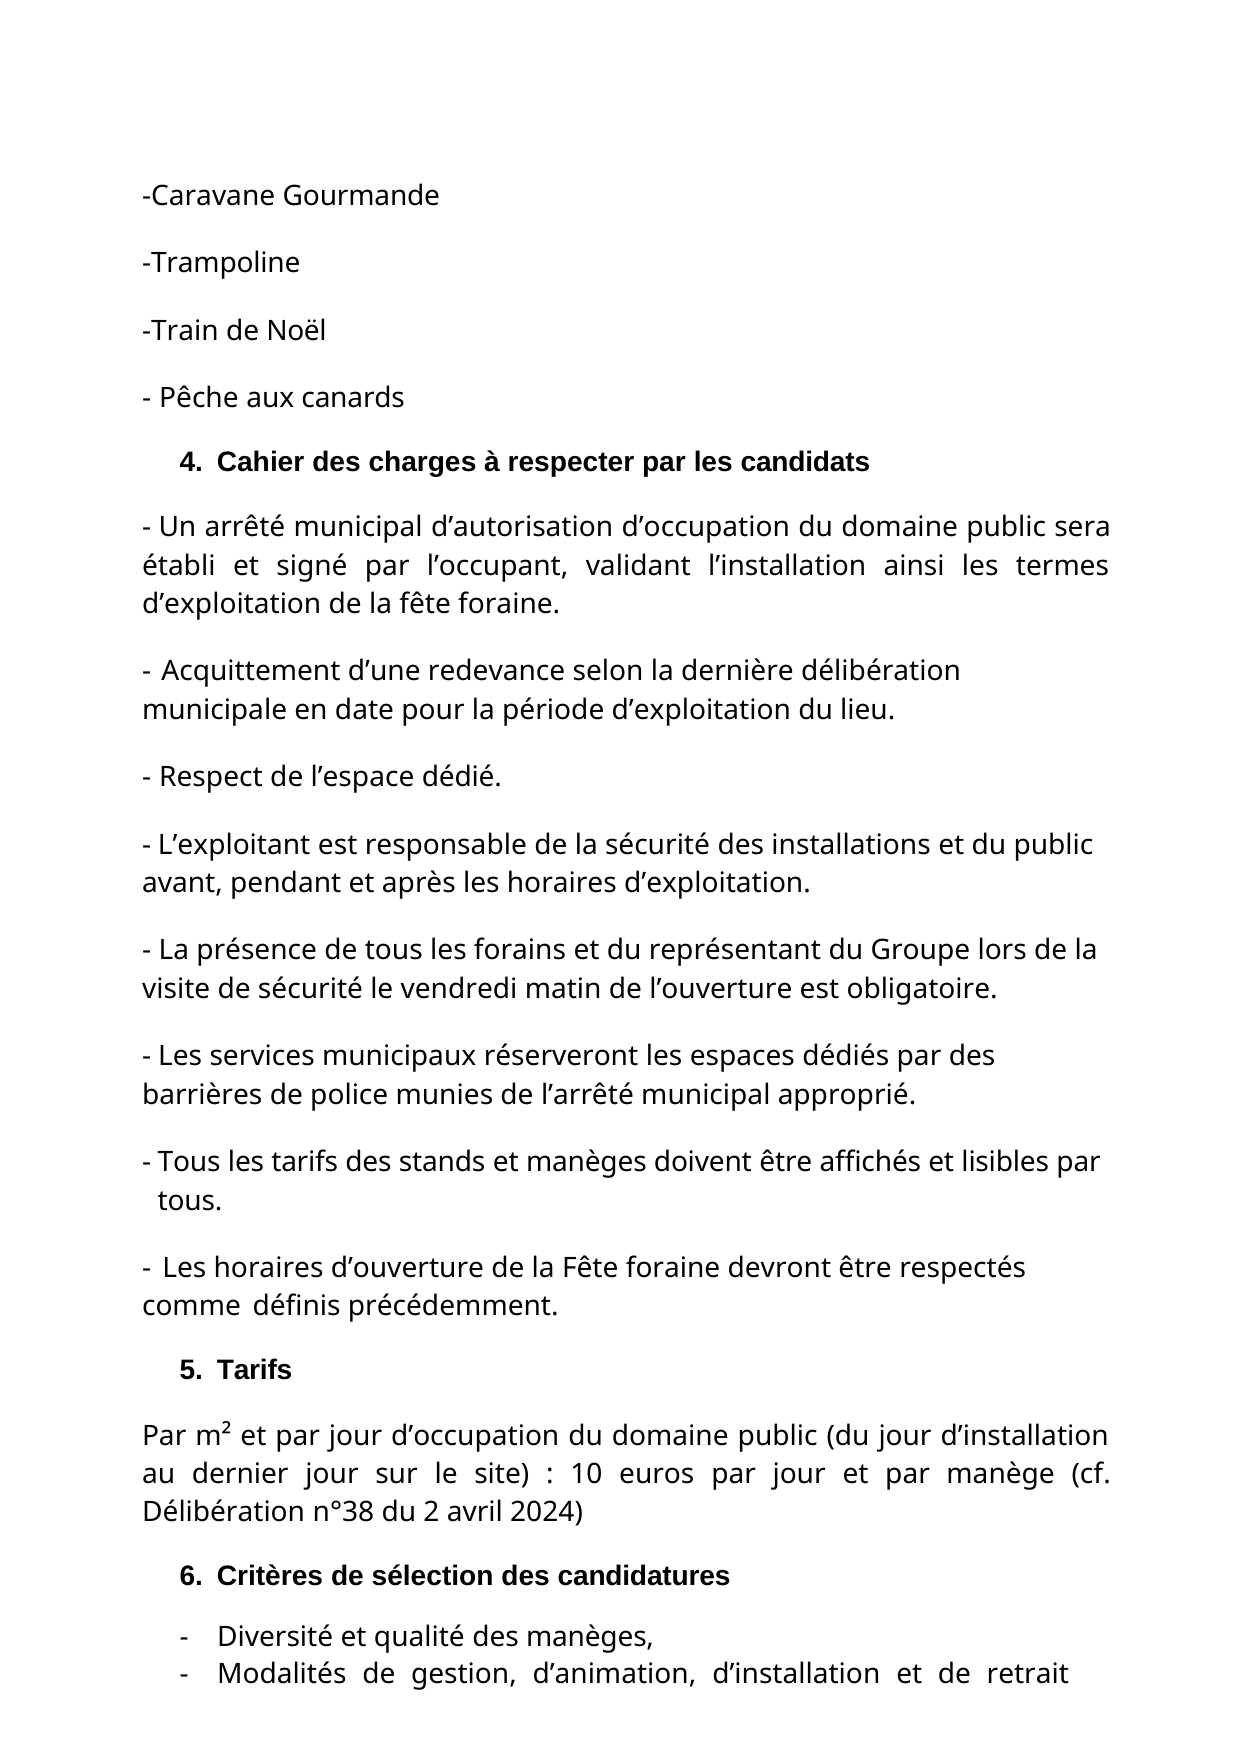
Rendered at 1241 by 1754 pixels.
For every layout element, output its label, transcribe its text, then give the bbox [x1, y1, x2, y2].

text -Trampoline [142, 242, 1122, 281]
list Tous les tarifs des stands et manèges doivent être affichés et lisibles par tous. [142, 1141, 1122, 1218]
subtitle Tarifs [179, 1353, 1122, 1386]
list Les services municipaux réserveront les espaces dédiés par des barrières de police munies de l’arrêté municipal approprié. [142, 1036, 1110, 1112]
list Respect de l’espace dédié. [142, 757, 1122, 795]
subtitle Critères de sélection des candidatures [179, 1559, 1122, 1591]
list La présence de tous les forains et du représentant du Groupe lors de la visite de sécurité le vendredi matin de l’ouverture est obligatoire. [142, 930, 1110, 1006]
list Diversité et qualité des manèges, [179, 1621, 1122, 1653]
list Un arrêté municipal d’autorisation d’occupation du domaine public sera établi et signé par l’occupant, validant l’installation ainsi les termes d’exploitation de la fête foraine. [142, 506, 1111, 621]
list Les horaires d’ouverture de la Fête foraine devront être respectés comme définis précédemment. [142, 1247, 1110, 1324]
text -Caravane Gourmande [142, 175, 1122, 213]
list L’exploitant est responsable de la sécurité des installations et du public avant, pendant et après les horaires d’exploitation. [142, 824, 1110, 901]
subtitle Cahier des charges à respecter par les candidats [179, 445, 1122, 477]
text Par m² et par jour d’occupation du domaine public (du jour d’installation au dernier jour sur le site) : 10 euros par jour et par manège (cf. Délibération n°38 du 2 avril 2024) [142, 1415, 1111, 1530]
text -Train de Noël [142, 310, 1122, 348]
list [179, 1653, 1110, 1691]
list Pêche aux canards [142, 377, 1122, 416]
list Acquittement d’une redevance selon la dernière délibération municipale en date pour la période d’exploitation du lieu. [142, 651, 1111, 727]
